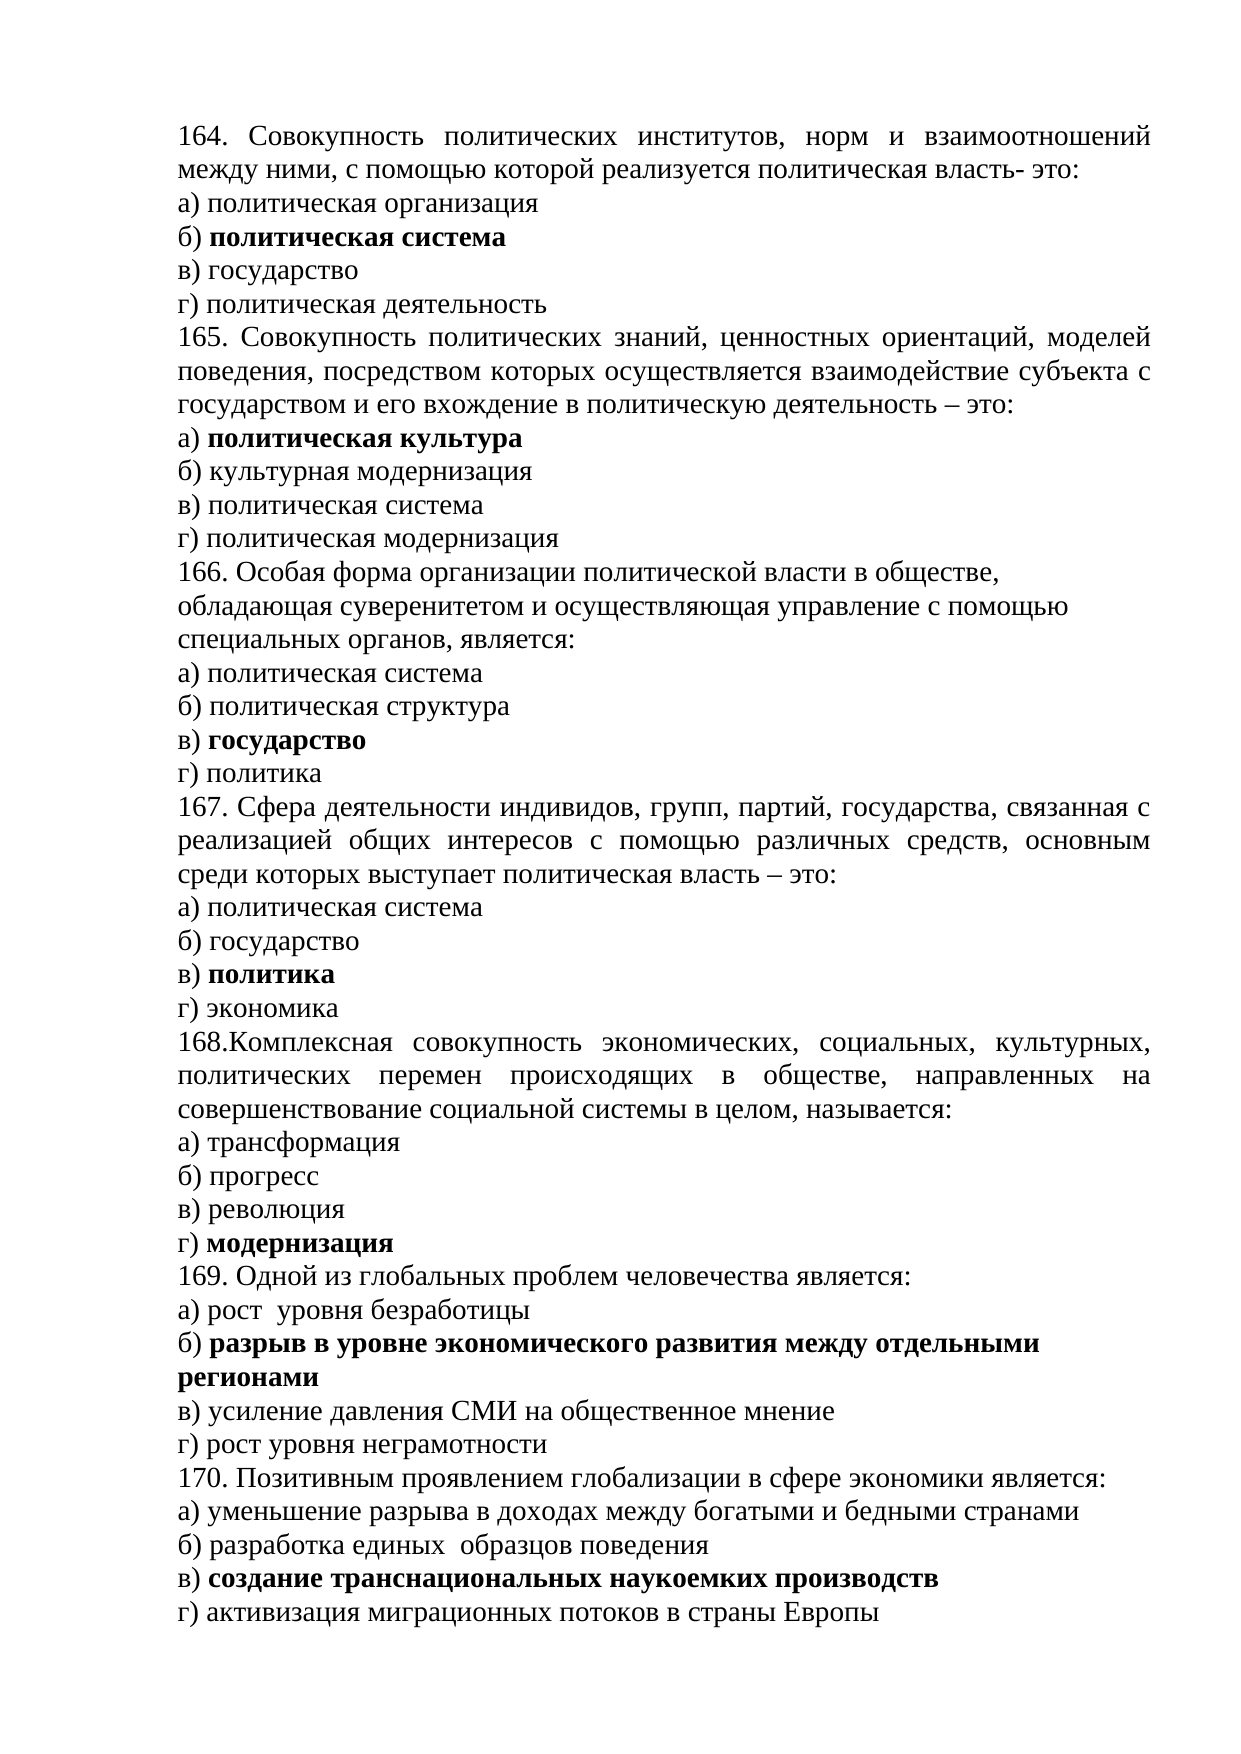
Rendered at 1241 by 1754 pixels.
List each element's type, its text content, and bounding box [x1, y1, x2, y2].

text 169. Одной из глобальных проблем человечества является: [177, 1258, 1152, 1292]
text г) рост уровня неграмотности [177, 1426, 1152, 1460]
text б) политическая структура [177, 688, 1152, 722]
text в) политика [177, 957, 1152, 990]
text б) культурная модернизация [177, 453, 1152, 487]
text 164. Совокупность политических институтов, норм и взаимоотношений между ними, с помощью которой реализуется политическая власть- это: [177, 118, 1152, 185]
text 170. Позитивным проявлением глобализации в сфере экономики является: [177, 1460, 1152, 1493]
text а) трансформация [177, 1124, 1152, 1158]
text г) политика [177, 755, 1152, 789]
text а) политическая система [177, 889, 1152, 923]
text б) прогресс [177, 1158, 1152, 1191]
text в) государство [177, 252, 1152, 286]
text а) политическая культура [177, 420, 1152, 453]
text в) государство [177, 722, 1152, 755]
text в) усиление давления СМИ на общественное мнение [177, 1393, 1152, 1426]
text 165. Совокупность политических знаний, ценностных ориентаций, моделей поведения, посредством которых осуществляется взаимодействие субъекта с государством и его вхождение в политическую деятельность – это: [177, 319, 1152, 420]
text а) рост уровня безработицы [177, 1292, 1152, 1326]
text г) модернизация [177, 1225, 1152, 1258]
text б) государство [177, 923, 1152, 957]
text 166. Особая форма организации политической власти в обществе, обладающая суверенитетом и осуществляющая управление с помощью специальных органов, является: [177, 554, 1152, 655]
text в) политическая система [177, 487, 1152, 521]
text а) политическая организация [177, 185, 1152, 219]
text г) активизация миграционных потоков в страны Европы [177, 1594, 1152, 1627]
text 168.Комплексная совокупность экономических, социальных, культурных, политических перемен происходящих в обществе, направленных на совершенствование социальной системы в целом, называется: [177, 1024, 1152, 1124]
text в) создание транснациональных наукоемких производств [177, 1560, 1152, 1594]
text г) политическая деятельность [177, 286, 1152, 319]
text б) разработка единых образцов поведения [177, 1527, 1152, 1560]
text б) разрыв в уровне экономического развития между отдельными регионами [177, 1326, 1152, 1393]
text 167. Сфера деятельности индивидов, групп, партий, государства, связанная с реализацией общих интересов с помощью различных средств, основным среди которых выступает политическая власть – это: [177, 789, 1152, 889]
text г) экономика [177, 990, 1152, 1024]
text г) политическая модернизация [177, 521, 1152, 554]
text а) политическая система [177, 655, 1152, 688]
text б) политическая система [177, 219, 1152, 252]
text а) уменьшение разрыва в доходах между богатыми и бедными странами [177, 1493, 1152, 1527]
text в) революция [177, 1191, 1152, 1225]
